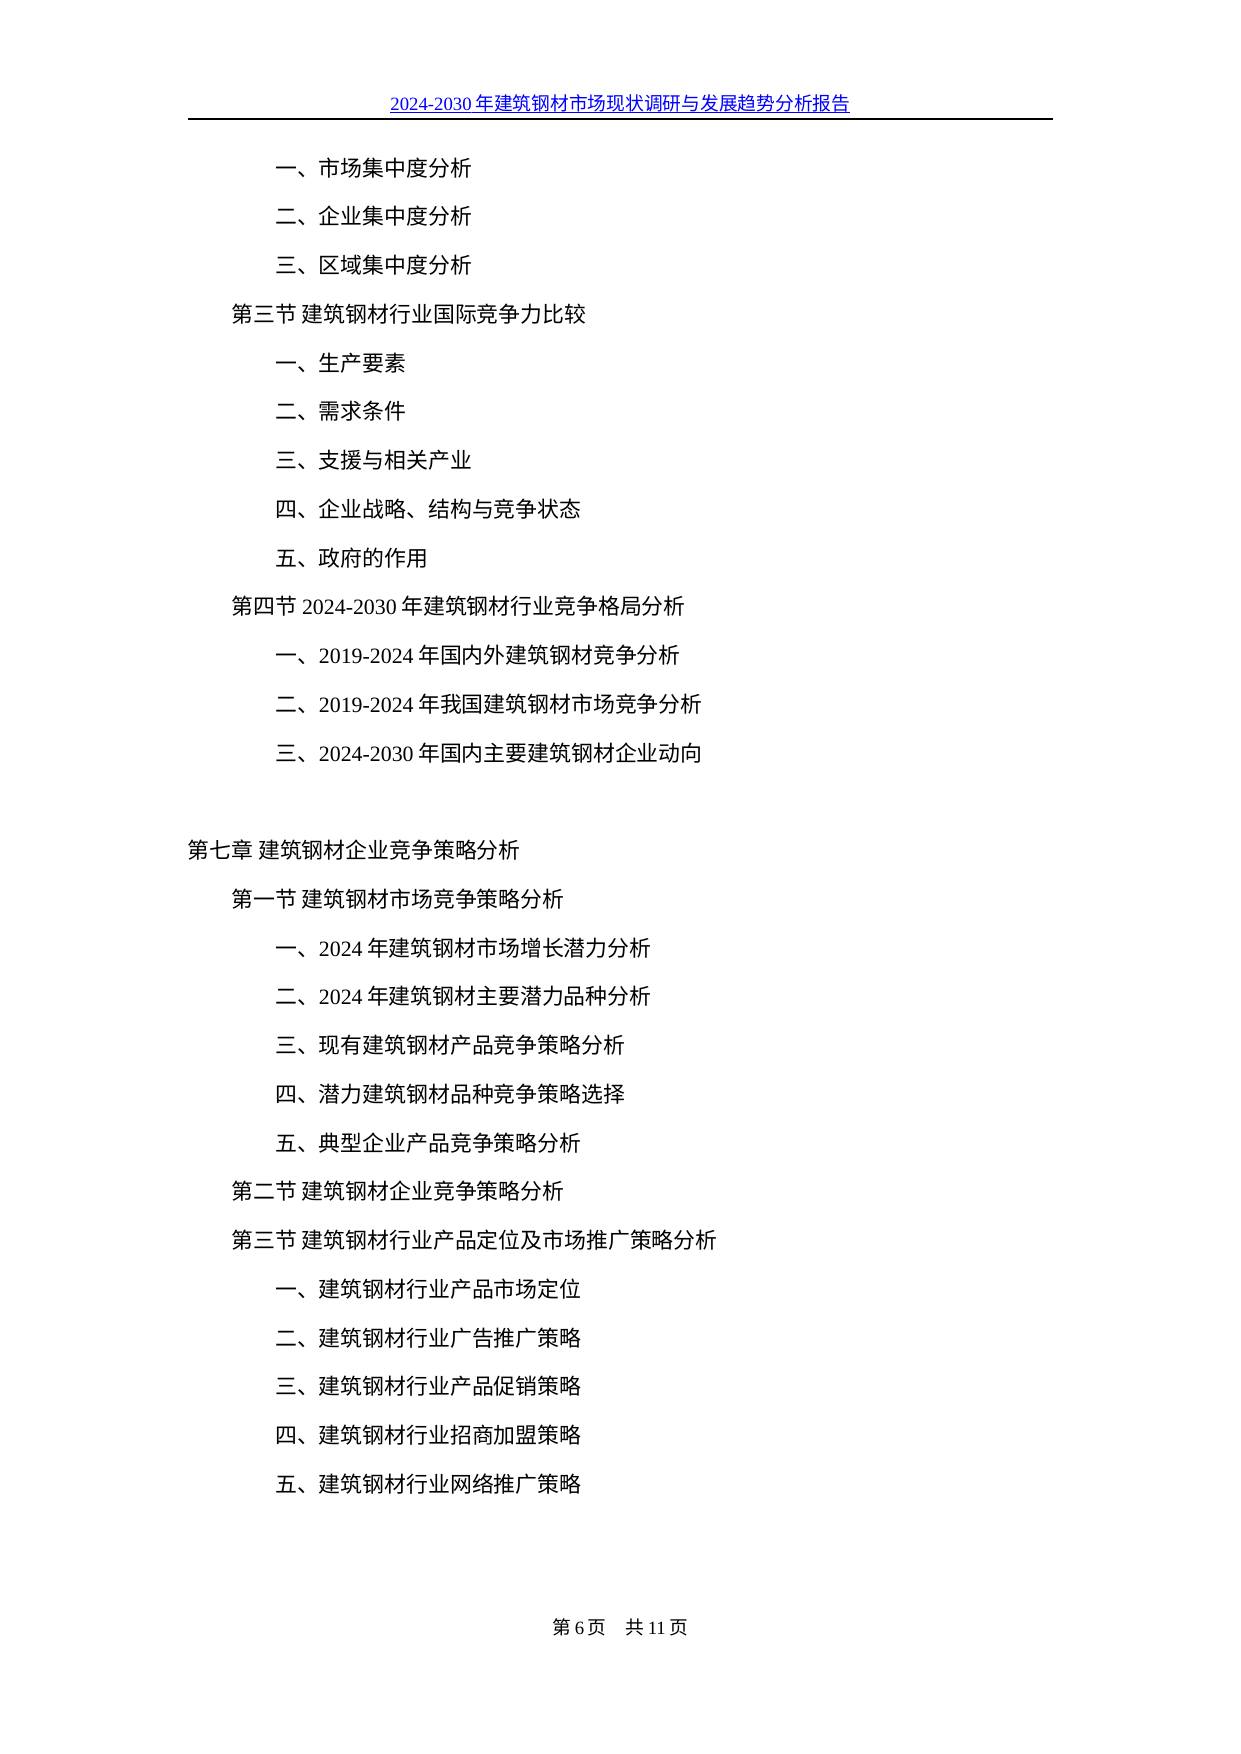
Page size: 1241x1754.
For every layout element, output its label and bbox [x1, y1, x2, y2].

text [187, 150, 1053, 1499]
